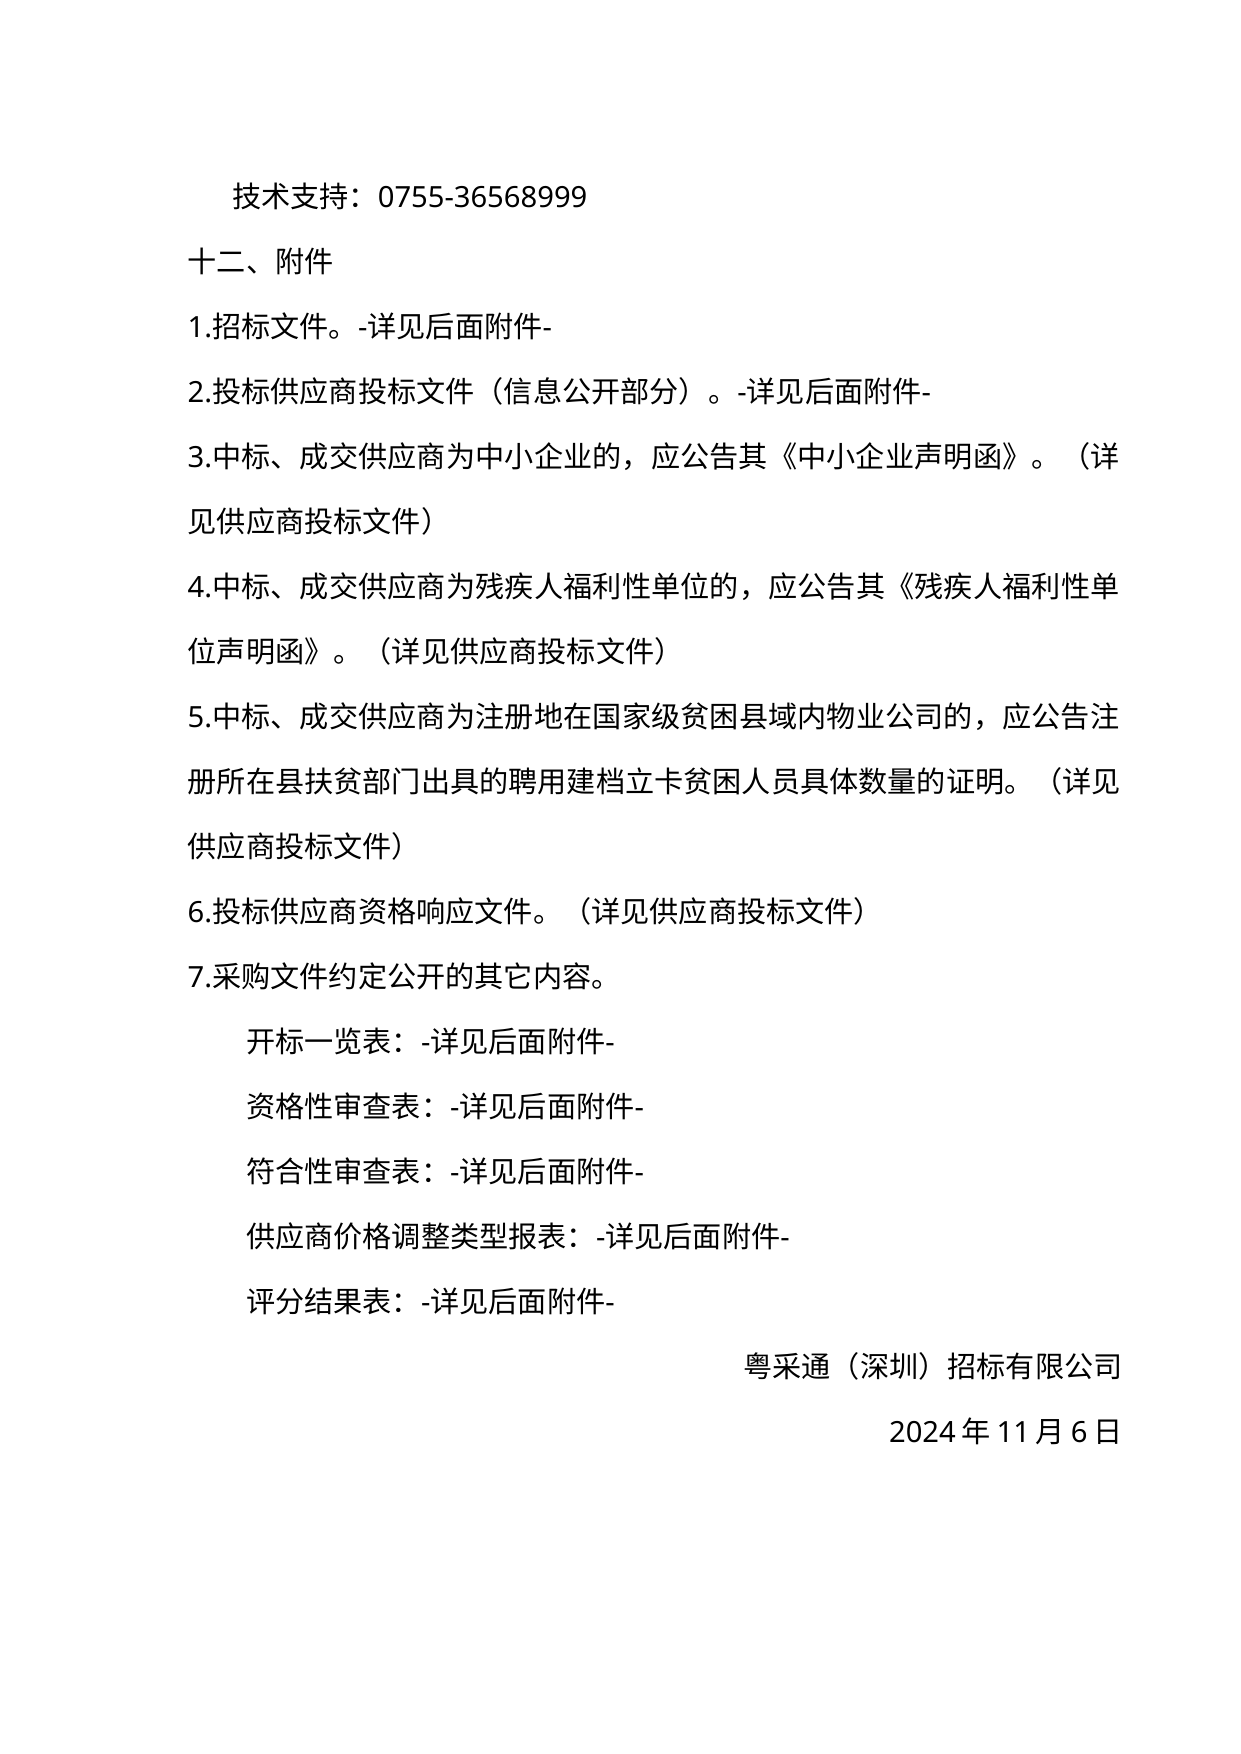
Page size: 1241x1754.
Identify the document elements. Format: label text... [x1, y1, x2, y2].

text 资格性审查表：-详见后面附件- [187, 1072, 1122, 1137]
text 符合性审查表：-详见后面附件- [187, 1137, 1122, 1202]
text 供应商价格调整类型报表：-详见后面附件- [187, 1202, 1122, 1267]
text 1.招标文件。-详见后面附件- [187, 292, 1122, 357]
text 5.中标、成交供应商为注册地在国家级贫困县域内物业公司的，应公告注册所在县扶贫部门出具的聘用建档立卡贫困人员具体数量的证明。（详见供应商投标文件） [187, 682, 1122, 877]
text 2024年11月6日 [187, 1397, 1122, 1462]
text 2.投标供应商投标文件（信息公开部分）。-详见后面附件- [187, 357, 1122, 422]
text 评分结果表：-详见后面附件- [187, 1267, 1122, 1332]
text 开标一览表：-详见后面附件- [187, 1007, 1122, 1072]
text 十二、附件 [187, 227, 1122, 292]
text 7.采购文件约定公开的其它内容。 [187, 942, 1122, 1007]
text 3.中标、成交供应商为中小企业的，应公告其《中小企业声明函》。（详见供应商投标文件） [187, 422, 1122, 552]
text 粤采通（深圳）招标有限公司 [187, 1332, 1122, 1397]
text 6.投标供应商资格响应文件。（详见供应商投标文件） [187, 877, 1122, 942]
text 技术支持：0755-36568999 [187, 162, 1122, 227]
text 4.中标、成交供应商为残疾人福利性单位的，应公告其《残疾人福利性单位声明函》。（详见供应商投标文件） [187, 552, 1122, 682]
